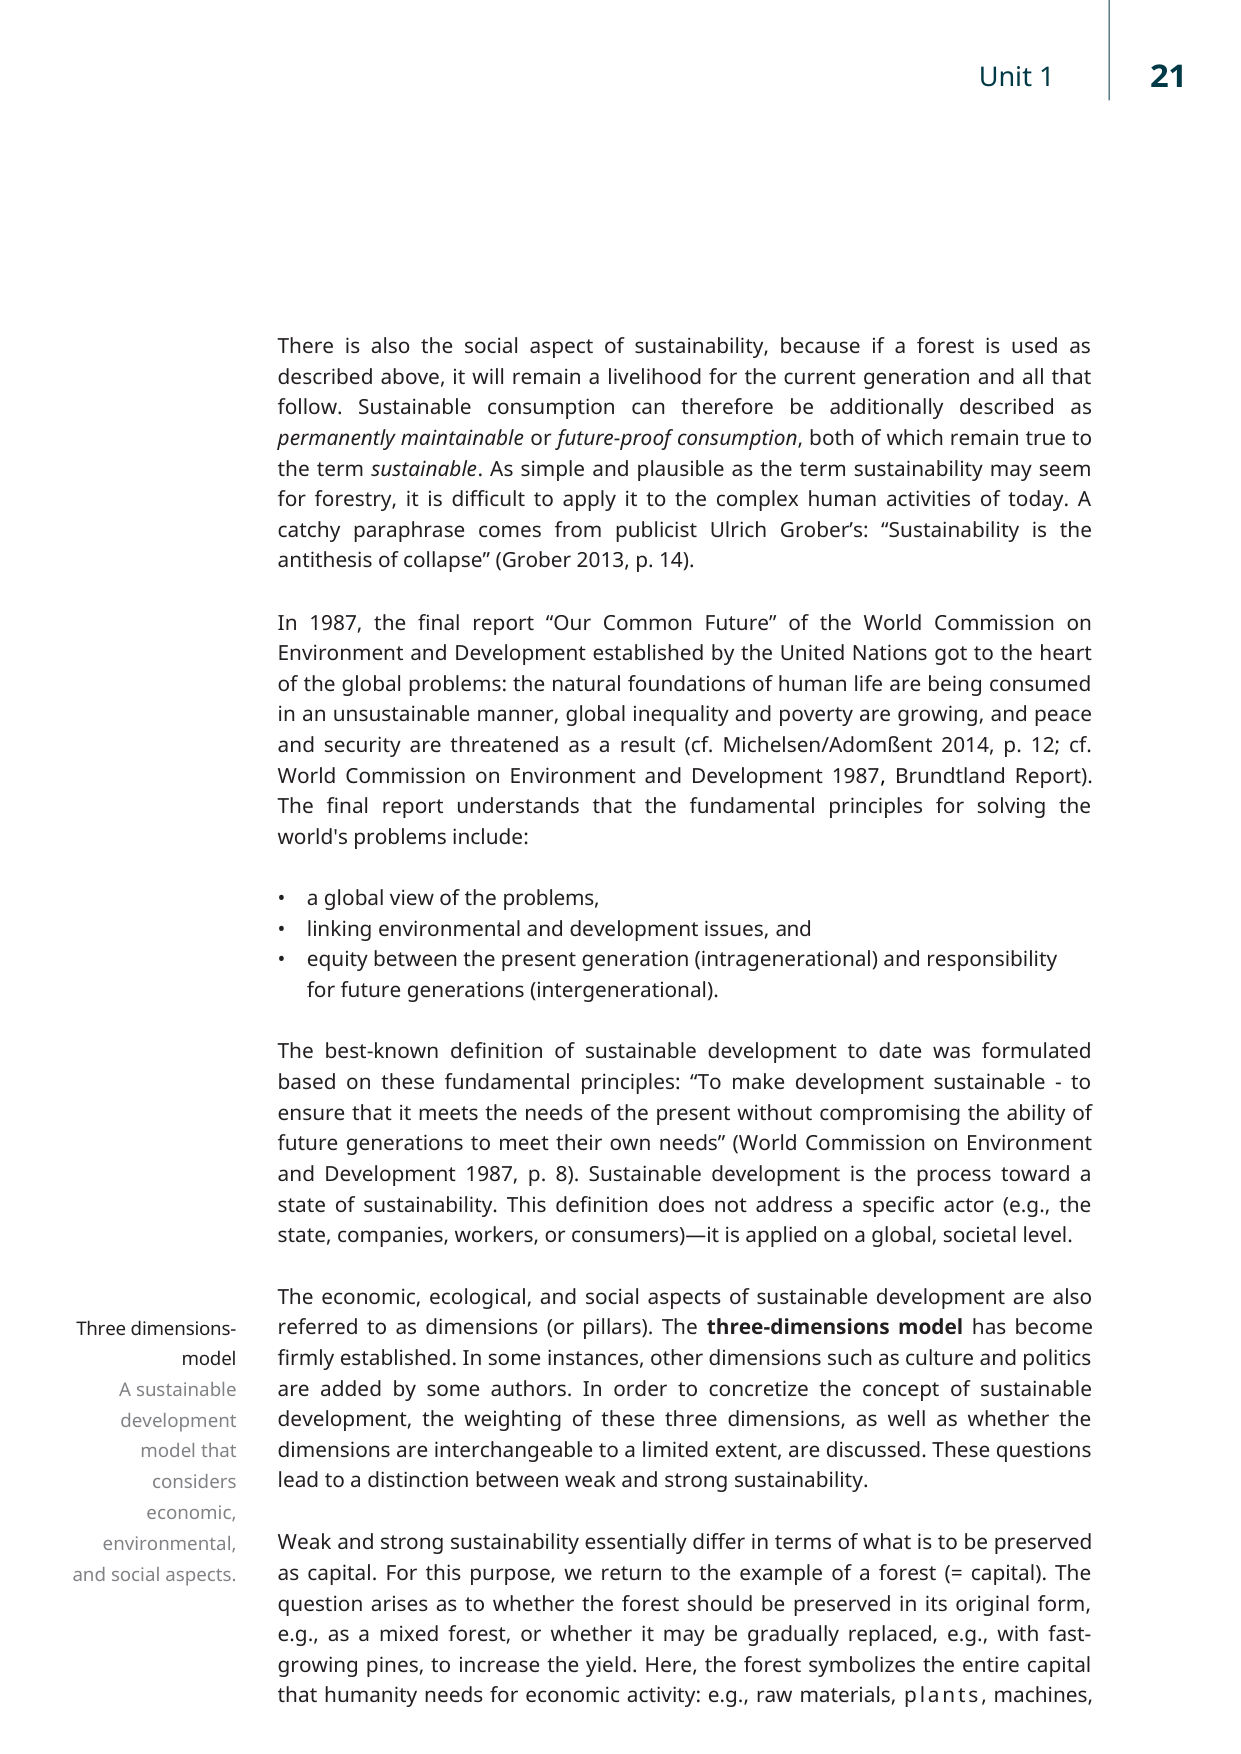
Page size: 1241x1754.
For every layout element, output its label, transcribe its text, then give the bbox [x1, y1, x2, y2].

list linking environmental and development issues, and [277, 914, 1192, 942]
text Three dimensions- [48, 1315, 236, 1341]
list equity between the present generation (intragenerational) and responsibility for future generations (intergenerational). [277, 944, 1074, 1004]
text The best-known definition of sustainable development to date was formulated based on these fundamental principles: “To make development sustainable - to ensure that it meets the needs of the present without compromising the ability of future generations to meet their own needs” (World Commission on Environment and Development 1987, p. 8). Sustainable development is the process toward a state of sustainability. This definition does not address a specific actor (e.g., the state, companies, workers, or consumers)—it is applied on a global, societal level. [277, 1037, 1093, 1249]
text model A sustainable development model that considers economic, environmental, and social aspects. [67, 1345, 236, 1587]
text There is also the social aspect of sustainability, because if a forest is used as described above, it will remain a livelihood for the current generation and all that follow. Sustainable consumption can therefore be additionally described as permanently maintainable or future-proof consumption, both of which remain true to the term sustainable. As simple and plausible as the term sustainability may seem for forestry, it is difficult to apply it to the complex human activities of today. A catchy paraphrase comes from publicist Ulrich Grober’s: “Sustainability is the antithesis of collapse” (Grober 2013, p. 14). [277, 331, 1093, 574]
text The economic, ecological, and social aspects of sustainable development are also referred to as dimensions (or pillars). The three-dimensions model has become firmly established. In some instances, other dimensions such as culture and politics are added by some authors. In order to concretize the concept of sustainable development, the weighting of these three dimensions, as well as whether the dimensions are interchangeable to a limited extent, are discussed. These questions lead to a distinction between weak and strong sustainability. [277, 1282, 1093, 1494]
list a global view of the problems, [277, 883, 1192, 912]
text In 1987, the final report “Our Common Future” of the World Commission on Environment and Development established by the United Nations got to the heart of the global problems: the natural foundations of human life are being consumed in an unsustainable manner, global inequality and poverty are growing, and peace and security are threatened as a result (cf. Michelsen/Adomßent 2014, p. 12; cf. World Commission on Environment and Development 1987, Brundtland Report). The final report understands that the fundamental principles for solving the world's problems include: [277, 608, 1093, 851]
